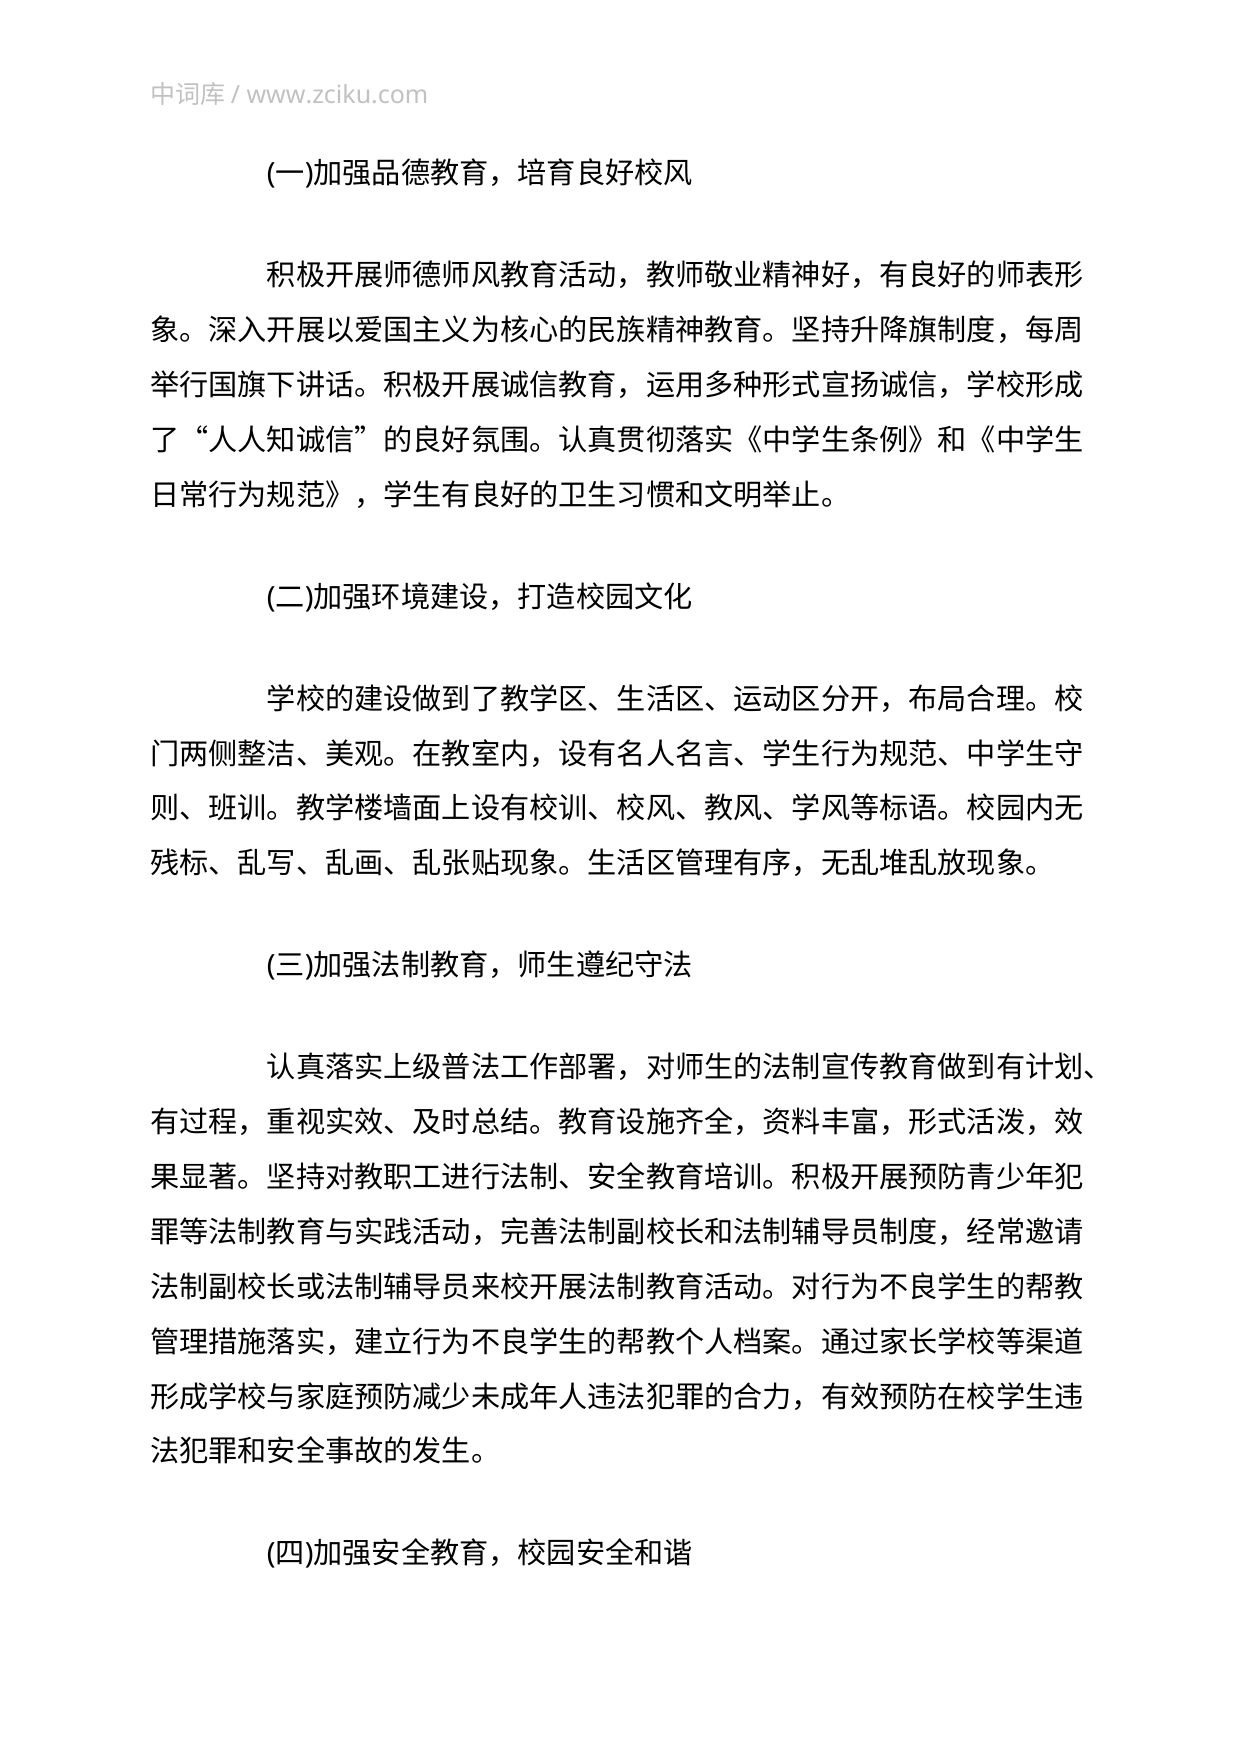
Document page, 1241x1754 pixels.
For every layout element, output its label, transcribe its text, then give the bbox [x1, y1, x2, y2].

text (四)加强安全教育，校园安全和谐 [150, 1530, 1090, 1572]
text (一)加强品德教育，培育良好校风 [150, 150, 1090, 192]
text 学校的建设做到了教学区、生活区、运动区分开，布局合理。校门两侧整洁、美观。在教室内，设有名人名言、学生行为规范、中学生守则、班训。教学楼墙面上设有校训、校风、教风、学风等标语。校园内无残标、乱写、乱画、乱张贴现象。生活区管理有序，无乱堆乱放现象。 [150, 675, 1090, 882]
text 积极开展师德师风教育活动，教师敬业精神好，有良好的师表形象。深入开展以爱国主义为核心的民族精神教育。坚持升降旗制度，每周举行国旗下讲话。积极开展诚信教育，运用多种形式宣扬诚信，学校形成了“人人知诚信”的良好氛围。认真贯彻落实《中学生条例》和《中学生日常行为规范》，学生有良好的卫生习惯和文明举止。 [150, 252, 1090, 514]
text (二)加强环境建设，打造校园文化 [150, 573, 1090, 616]
text 认真落实上级普法工作部署，对师生的法制宣传教育做到有计划、有过程，重视实效、及时总结。教育设施齐全，资料丰富，形式活泼，效果显著。坚持对教职工进行法制、安全教育培训。积极开展预防青少年犯罪等法制教育与实践活动，完善法制副校长和法制辅导员制度，经常邀请法制副校长或法制辅导员来校开展法制教育活动。对行为不良学生的帮教管理措施落实，建立行为不良学生的帮教个人档案。通过家长学校等渠道形成学校与家庭预防减少未成年人违法犯罪的合力，有效预防在校学生违法犯罪和安全事故的发生。 [150, 1044, 1090, 1470]
text (三)加强法制教育，师生遵纪守法 [150, 942, 1090, 984]
